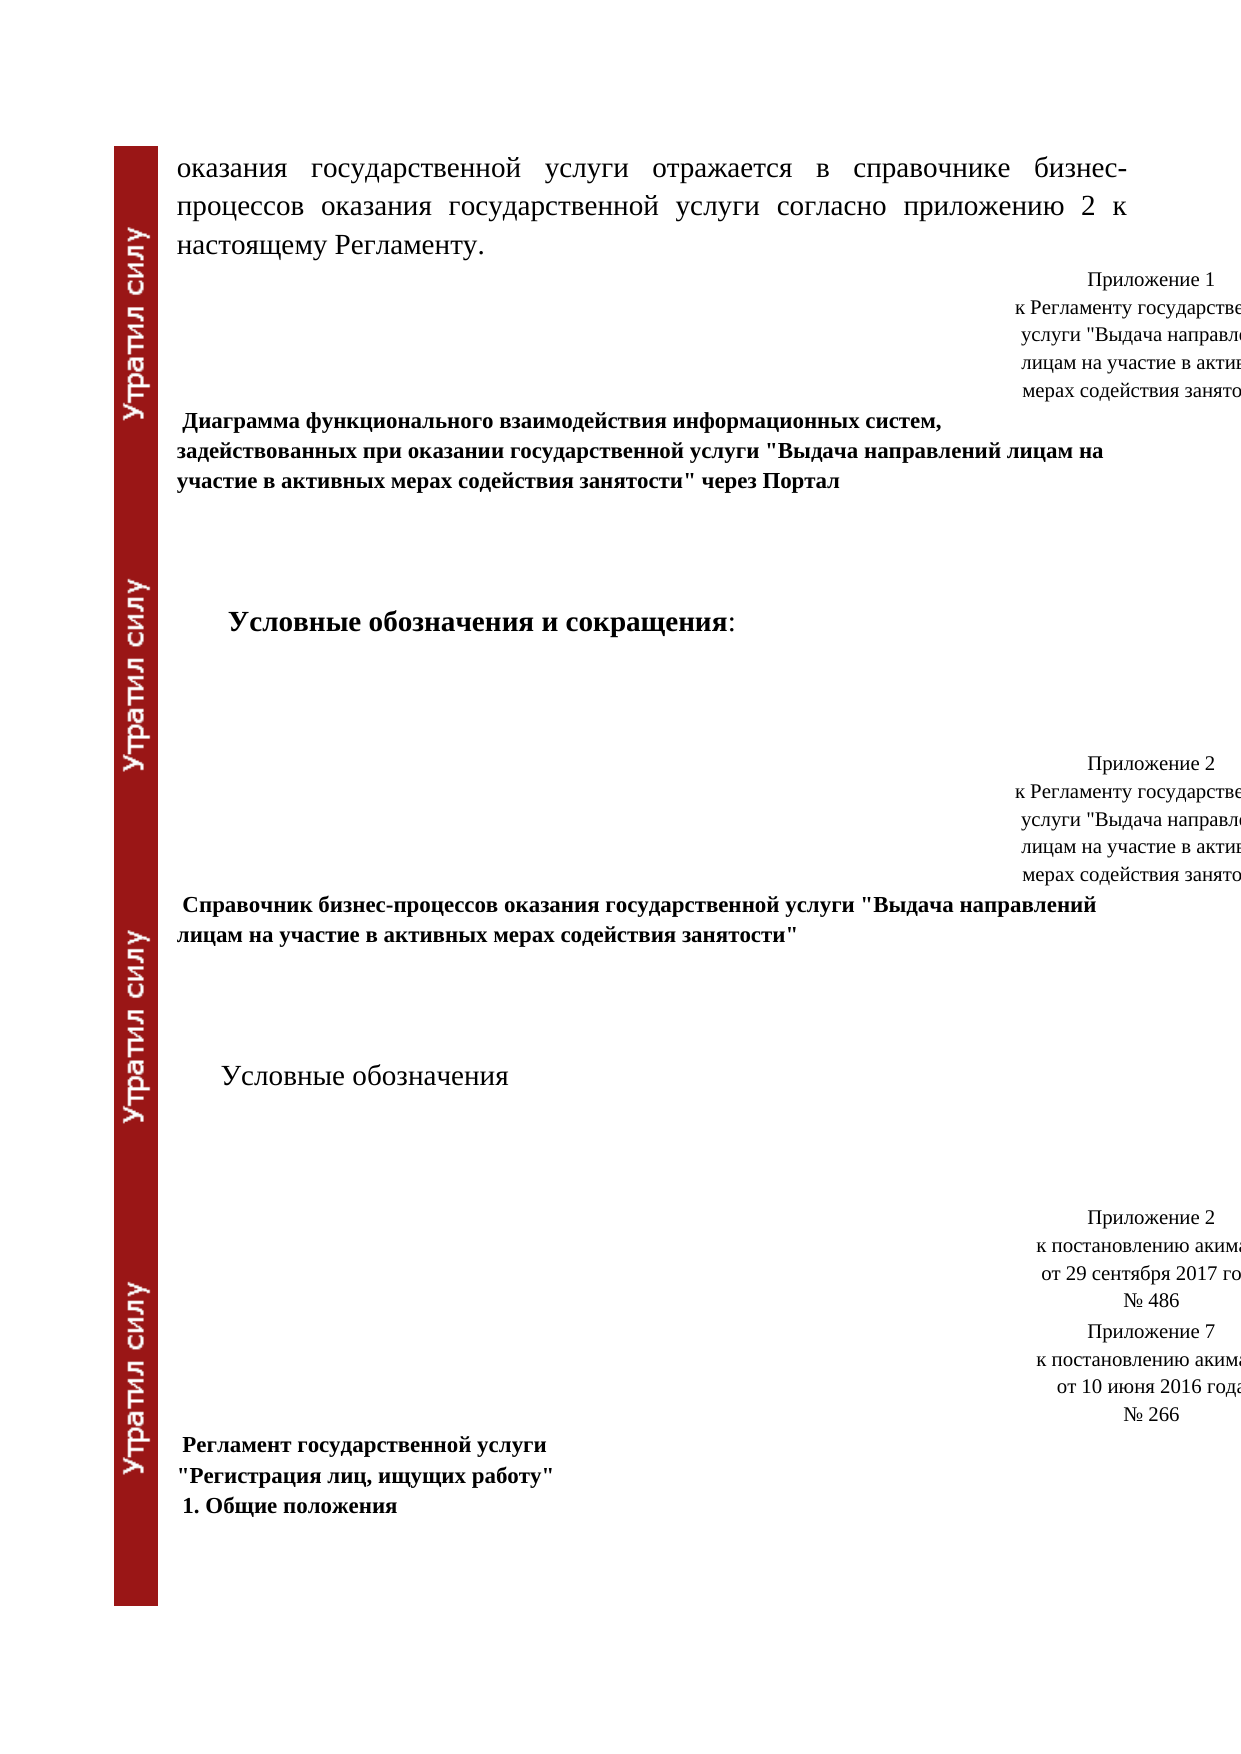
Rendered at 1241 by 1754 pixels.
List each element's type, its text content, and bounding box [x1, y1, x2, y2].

table_cell Приложение 7 к постановлению акимата от 10 июня 2016 года № 266 [912, 1318, 1240, 1431]
text Условные обозначения [112, 1058, 1128, 1092]
table_header Приложение 2 к Регламенту государственной услуги "Выдача направлений лицам на участие в активных мерах содействия занятости" [912, 750, 1240, 891]
picture [114, 146, 158, 150]
table_header [101, 750, 912, 891]
picture [114, 1518, 158, 1606]
picture [114, 948, 158, 1058]
picture [114, 1488, 158, 1492]
text Условные обозначения и сокращения: [112, 604, 1128, 638]
picture [114, 494, 158, 604]
table_header Приложение 1 к Регламенту государственной услуги "Выдача направлений лицам на участие в активных мерах содействия занятости" [912, 266, 1240, 407]
text Диаграмма функционального взаимодействия информационных систем, задействованных при оказании государственной услуги "Выдача направлений лицам на участие в активных мерах содействия занятости" через Портал [112, 407, 1128, 494]
table_cell [101, 1318, 912, 1431]
text 1. Общие положения [112, 1492, 1128, 1518]
table_header Приложение 2 к постановлению акимата от 29 сентября 2017 года № 486 [912, 1204, 1240, 1318]
picture [114, 1092, 158, 1204]
picture [114, 638, 158, 750]
text Регламент государственной услуги "Регистрация лиц, ищущих работу" [112, 1431, 1128, 1488]
picture [114, 261, 158, 266]
table_header [101, 266, 912, 407]
text Справочник бизнес-процессов оказания государственной услуги "Выдача направлений лицам на участие в активных мерах содействия занятости" [112, 891, 1128, 948]
table_header [101, 1204, 912, 1318]
